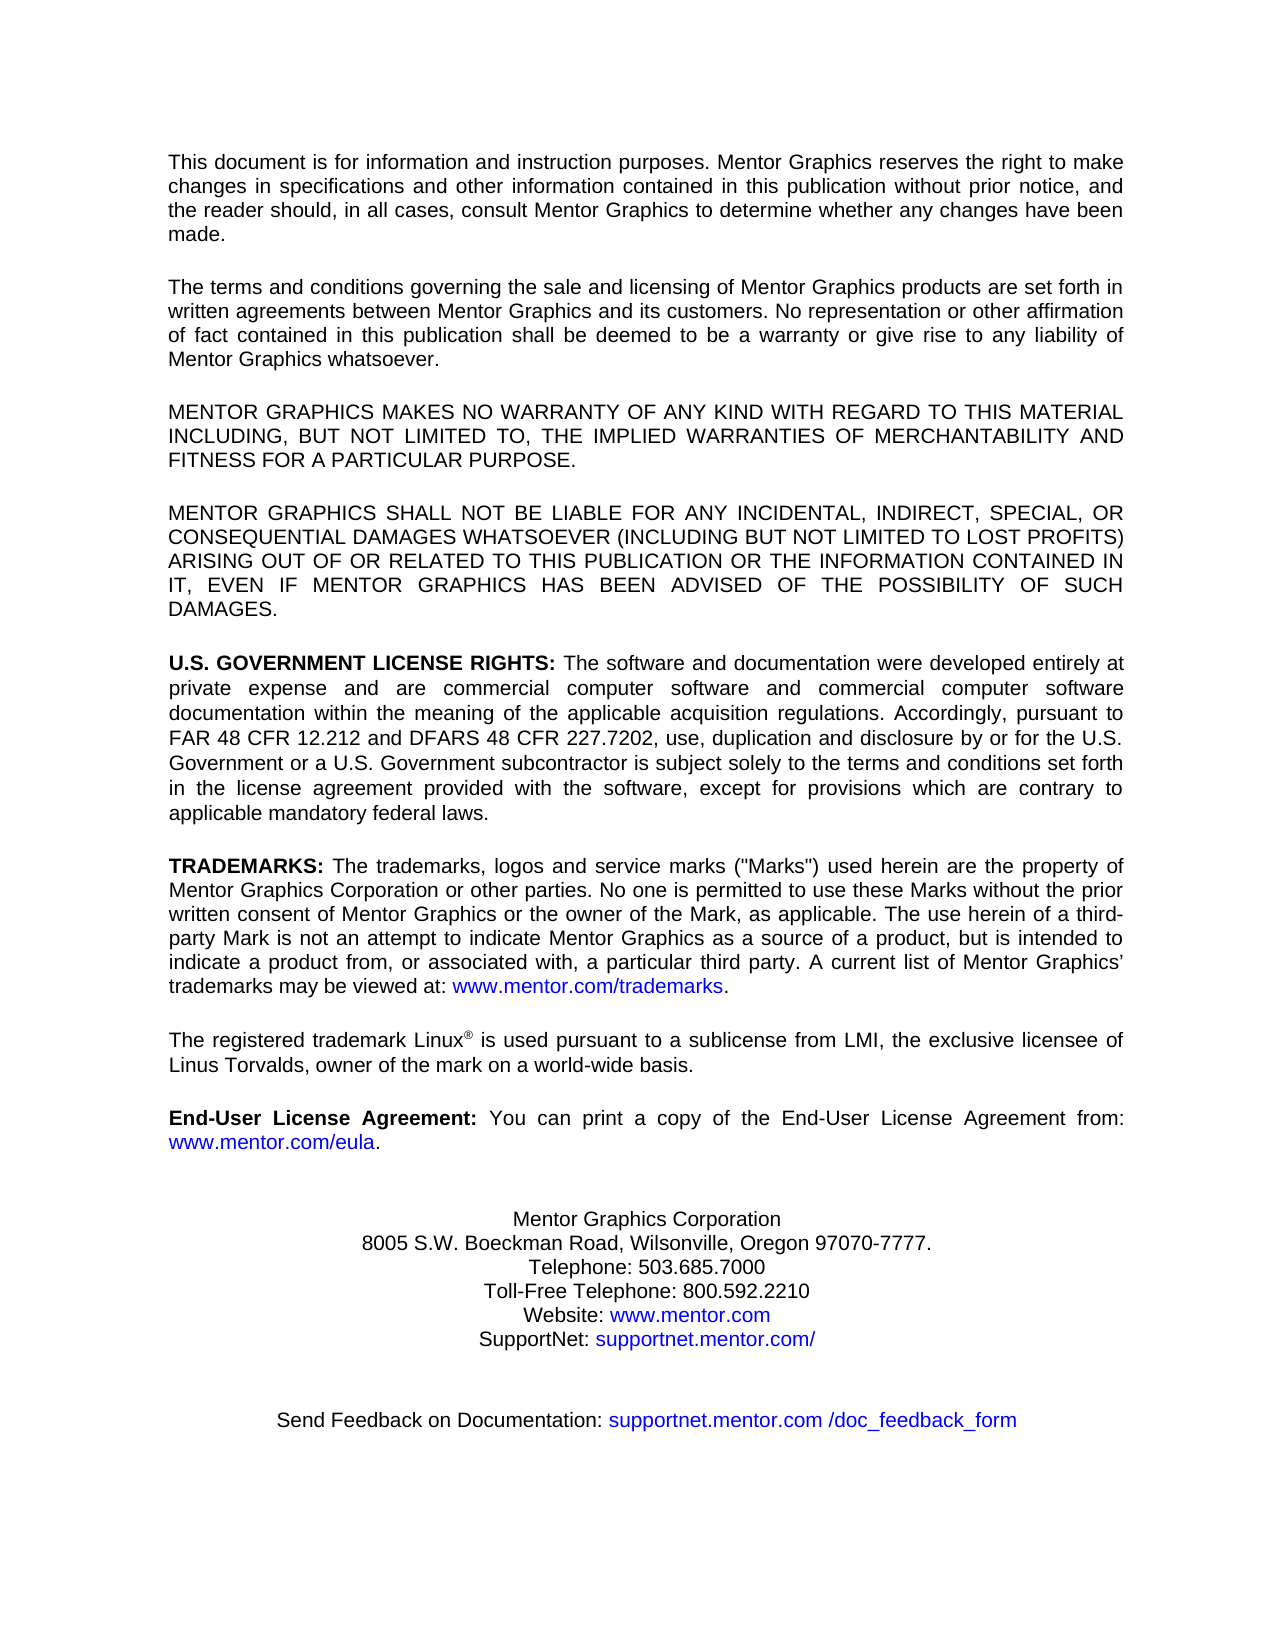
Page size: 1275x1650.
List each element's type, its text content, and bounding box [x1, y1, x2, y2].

text TRADEMARKS: The trademarks, logos and service marks ("Marks") used herein are the property of Mentor Graphics Corporation or other parties. No one is permitted to use these Marks without the prior written consent of Mentor Graphics or the owner of the Mark, as applicable. The use herein of a third- party Mark is not an attempt to indicate Mentor Graphics as a source of a product, but is intended to indicate a product from, or associated with, a particular third party. A current list of Mentor Graphics’ trademarks may be viewed at: www.mentor.com/trademarks. [169, 854, 1125, 998]
text MENTOR GRAPHICS SHALL NOT BE LIABLE FOR ANY INCIDENTAL, INDIRECT, SPECIAL, OR CONSEQUENTIAL DAMAGES WHATSOEVER (INCLUDING BUT NOT LIMITED TO LOST PROFITS) ARISING OUT OF OR RELATED TO THIS PUBLICATION OR THE INFORMATION CONTAINED IN IT, EVEN IF MENTOR GRAPHICS HAS BEEN ADVISED OF THE POSSIBILITY OF SUCH DAMAGES. [168, 501, 1125, 621]
text End-User License Agreement: You can print a copy of the End-User License Agreement from: www.mentor.com/eula. [169, 1106, 1125, 1154]
subtitle U.S. GOVERNMENT LICENSE RIGHTS: The software and documentation were developed entirely at private expense and are commercial computer software and commercial computer software documentation within the meaning of the applicable acquisition regulations. Accordingly, pursuant to FAR 48 CFR 12.212 and DFARS 48 CFR 227.7202, use, duplication and disclosure by or for the U.S. Government or a U.S. Government subcontractor is subject solely to the terms and conditions set forth in the license agreement provided with the software, except for provisions which are contrary to applicable mandatory federal laws. [169, 650, 1125, 825]
text GRAPHICS MAKES NO WARRANTY OF ANY KIND WITH REGARD TO THIS MATERIAL INCLUDING, BUT NOT LIMITED TO, THE IMPLIED WARRANTIES OF MERCHANTABILITY AND FITNESS FOR A PARTICULAR PURPOSE. [168, 400, 1125, 472]
text Mentor Graphics Corporation 8005 S.W. Boeckman Road, Wilsonville, Oregon 97070-7777. Telephone: 503.685.7000 Toll-Free Telephone: 800.592.2210 Website: www.mentor.com SupportNet: supportnet.mentor.com/ [169, 1183, 1125, 1351]
text The registered trademark Linux® is used pursuant to a sublicense from LMI, the exclusive licensee of Linus Torvalds, owner of the mark on a world-wide basis. [169, 1027, 1125, 1077]
text This document is for information and instruction purposes. Mentor Graphics reserves the right to make changes in specifications and other information contained in this publication without prior notice, and the reader should, in all cases, consult Mentor Graphics to determine whether any changes have been made. [168, 150, 1125, 246]
text Send Feedback on Documentation: supportnet.mentor.com /doc_feedback_form [169, 1408, 1125, 1456]
text The terms and conditions governing the sale and licensing of Mentor Graphics products are set forth in written agreements between Mentor Graphics and its customers. No representation or other affirmation of fact contained in this publication shall be deemed to be a warranty or give rise to any liability of Mentor Graphics whatsoever. [168, 275, 1125, 371]
